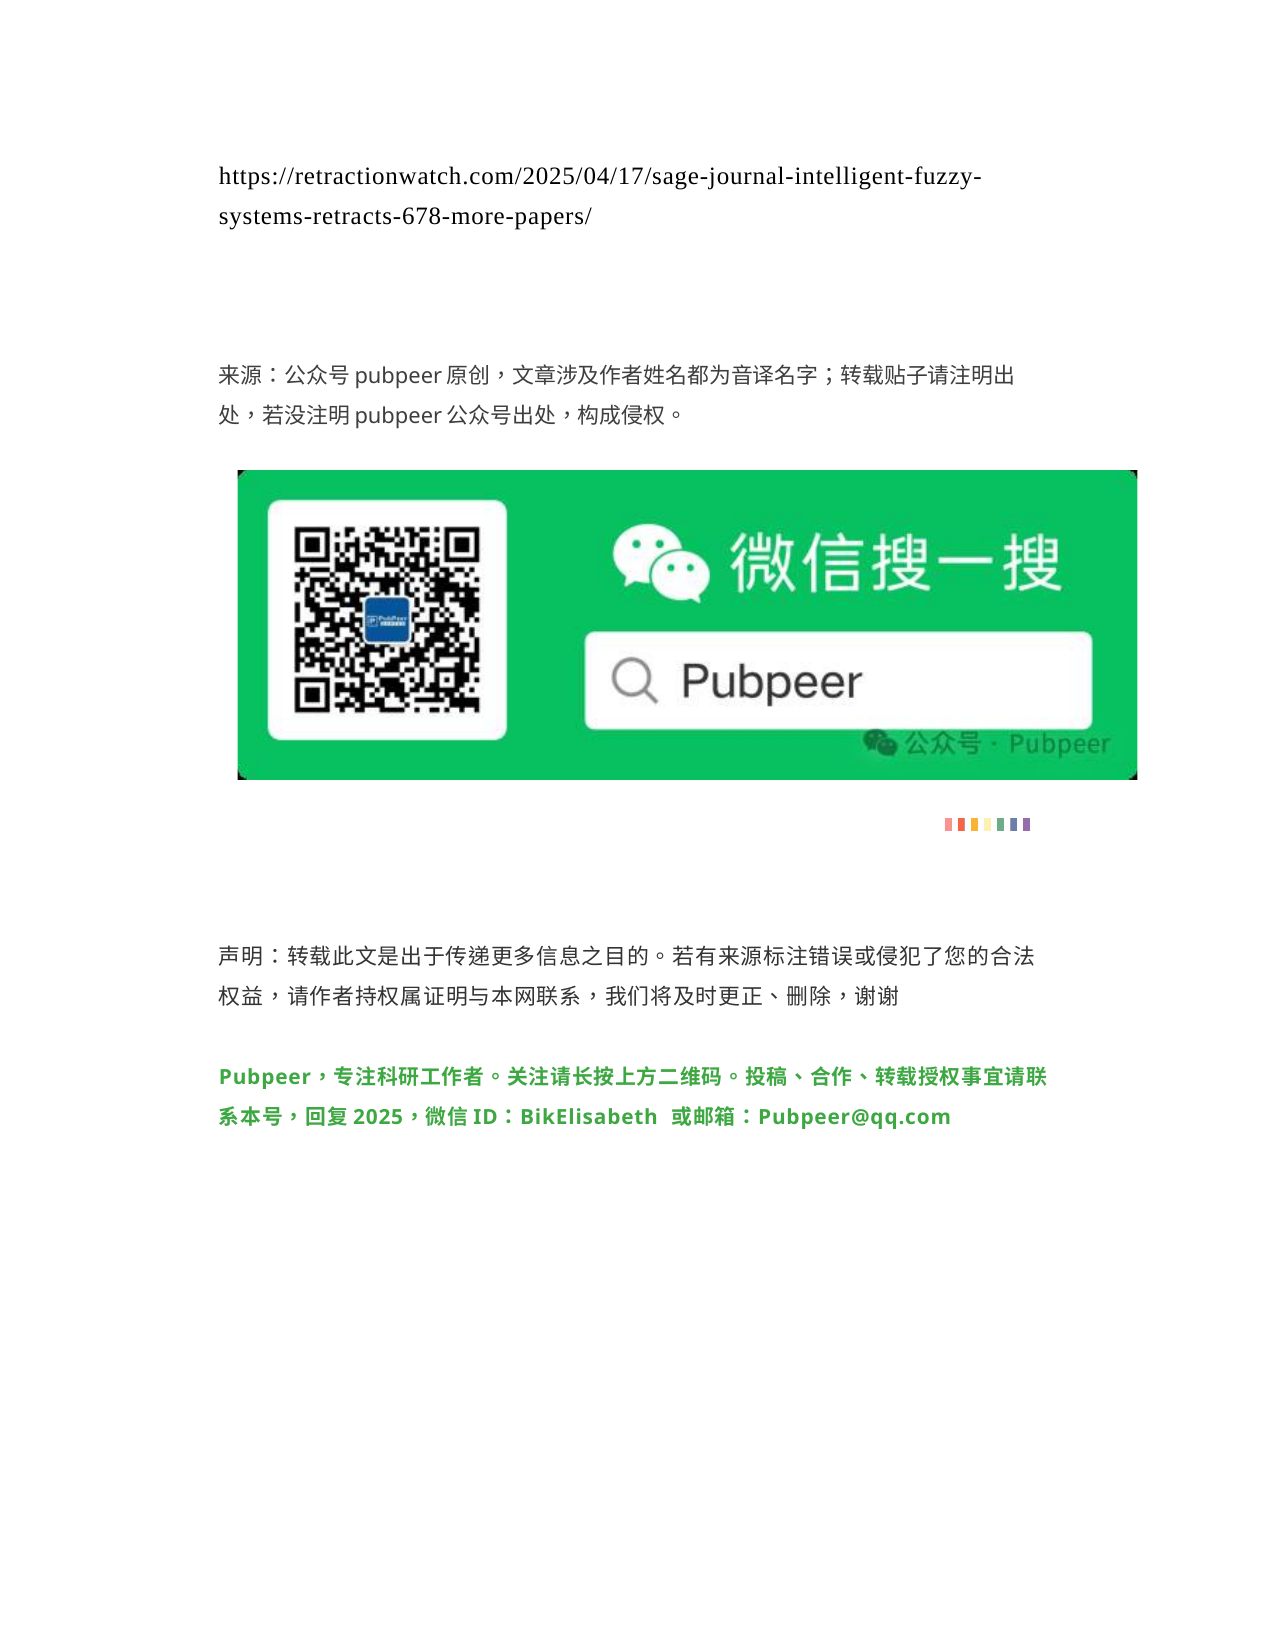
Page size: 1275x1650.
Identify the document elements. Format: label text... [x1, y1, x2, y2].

text 声明：转载此文是出于传递更多信息之目的。若有来源标注错误或侵犯了您的合法权益，请作者持权属证明与本网联系，我们将及时更正、删除，谢谢 [219, 931, 1056, 1011]
picture [237, 470, 1138, 780]
text 来源：公众号pubpeer原创，文章涉及作者姓名都为音译名字；转载贴子请注明出处，若没注明pubpeer公众号出处，构成侵权。 [219, 350, 1056, 430]
text Pubpeer，专注科研工作者。关注请长按上方二维码。投稿、合作、转载授权事宜请联系本号，回复2025，微信ID：BikElisabeth 或邮箱：Pubpeer@qq.com [219, 1051, 1056, 1131]
picture [937, 802, 1038, 835]
text https://retractionwatch.com/2025/04/17/sage-journal-intelligent-fuzzy-systems-retracts-678-more-papers/ [219, 150, 1056, 230]
